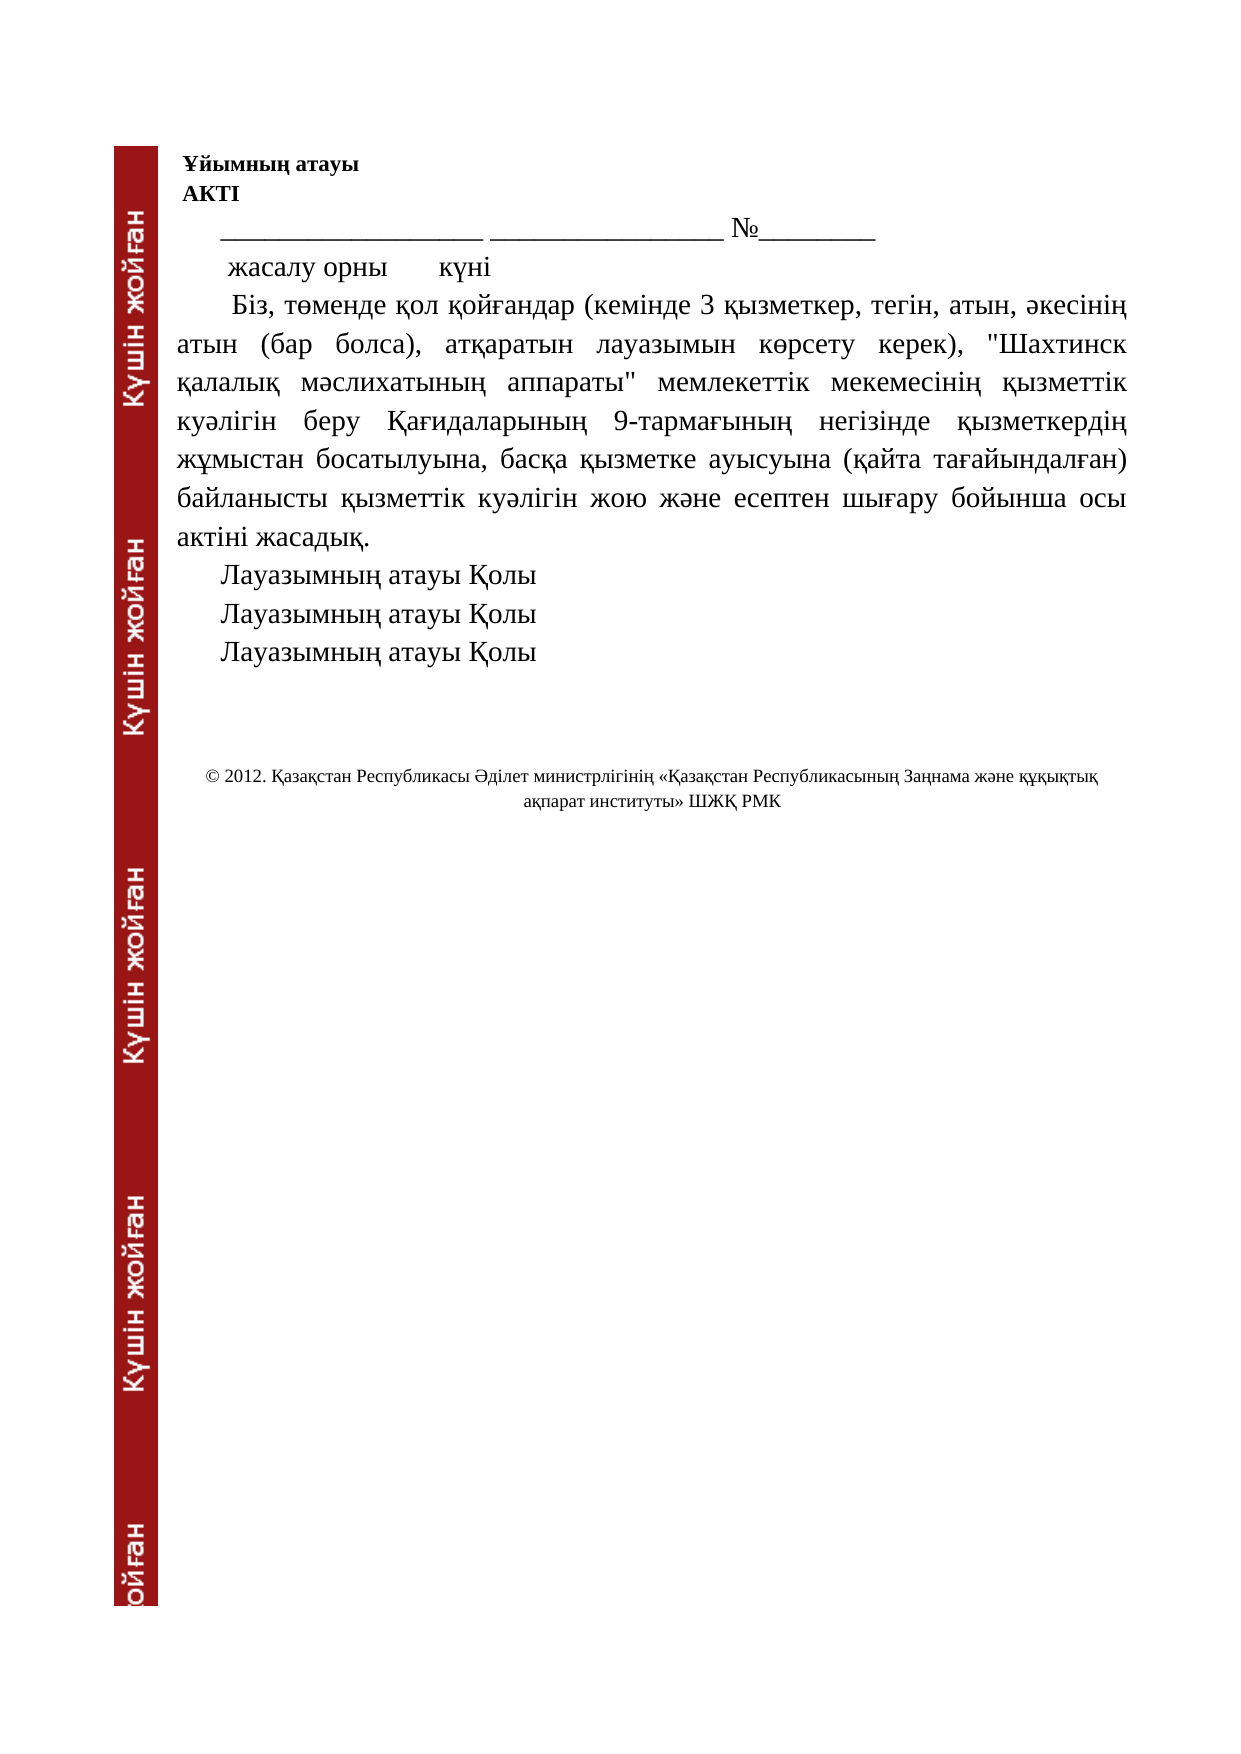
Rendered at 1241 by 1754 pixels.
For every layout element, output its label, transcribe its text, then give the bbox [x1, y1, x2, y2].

text Лауазымның атауы Қолы [112, 596, 1128, 629]
text © 2012. Қазақстан Республикасы Әділет министрлігінің «Қазақстан Республикасының Заңнама және құқықтық ақпарат институты» ШЖҚ РМК [112, 765, 1128, 811]
picture [114, 591, 158, 596]
picture [114, 244, 158, 249]
text Лауазымның атауы Қолы [112, 557, 1128, 591]
text АКТІ [112, 180, 1128, 207]
picture [114, 668, 158, 765]
picture [114, 552, 158, 557]
text Ұйымның атауы [112, 150, 1128, 176]
text Біз, төменде қол қойғандар (кемінде 3 қызметкер, тегін, атын, әкесінің атын (бар болса), атқаратын лауазымын көрсету керек), "Шахтинск қалалық мәслихатының аппараты" мемлекеттік мекемесінің қызметтік куәлігін беру Қағидаларының 9-тармағының негізінде қызметкердің жұмыстан босатылуына, басқа қызметке ауысуына (қайта тағайындалған) байланысты қызметтік куәлігін жою және есептен шығару бойынша осы актіні жасадық. [112, 287, 1128, 552]
text Лауазымның атауы Қолы [112, 634, 1128, 668]
picture [114, 811, 158, 1606]
picture [114, 282, 158, 287]
text жасалу орны күні [112, 249, 1128, 282]
picture [114, 176, 158, 180]
picture [114, 146, 158, 150]
picture [114, 629, 158, 634]
text __________________ ________________ №________ [112, 210, 1128, 244]
